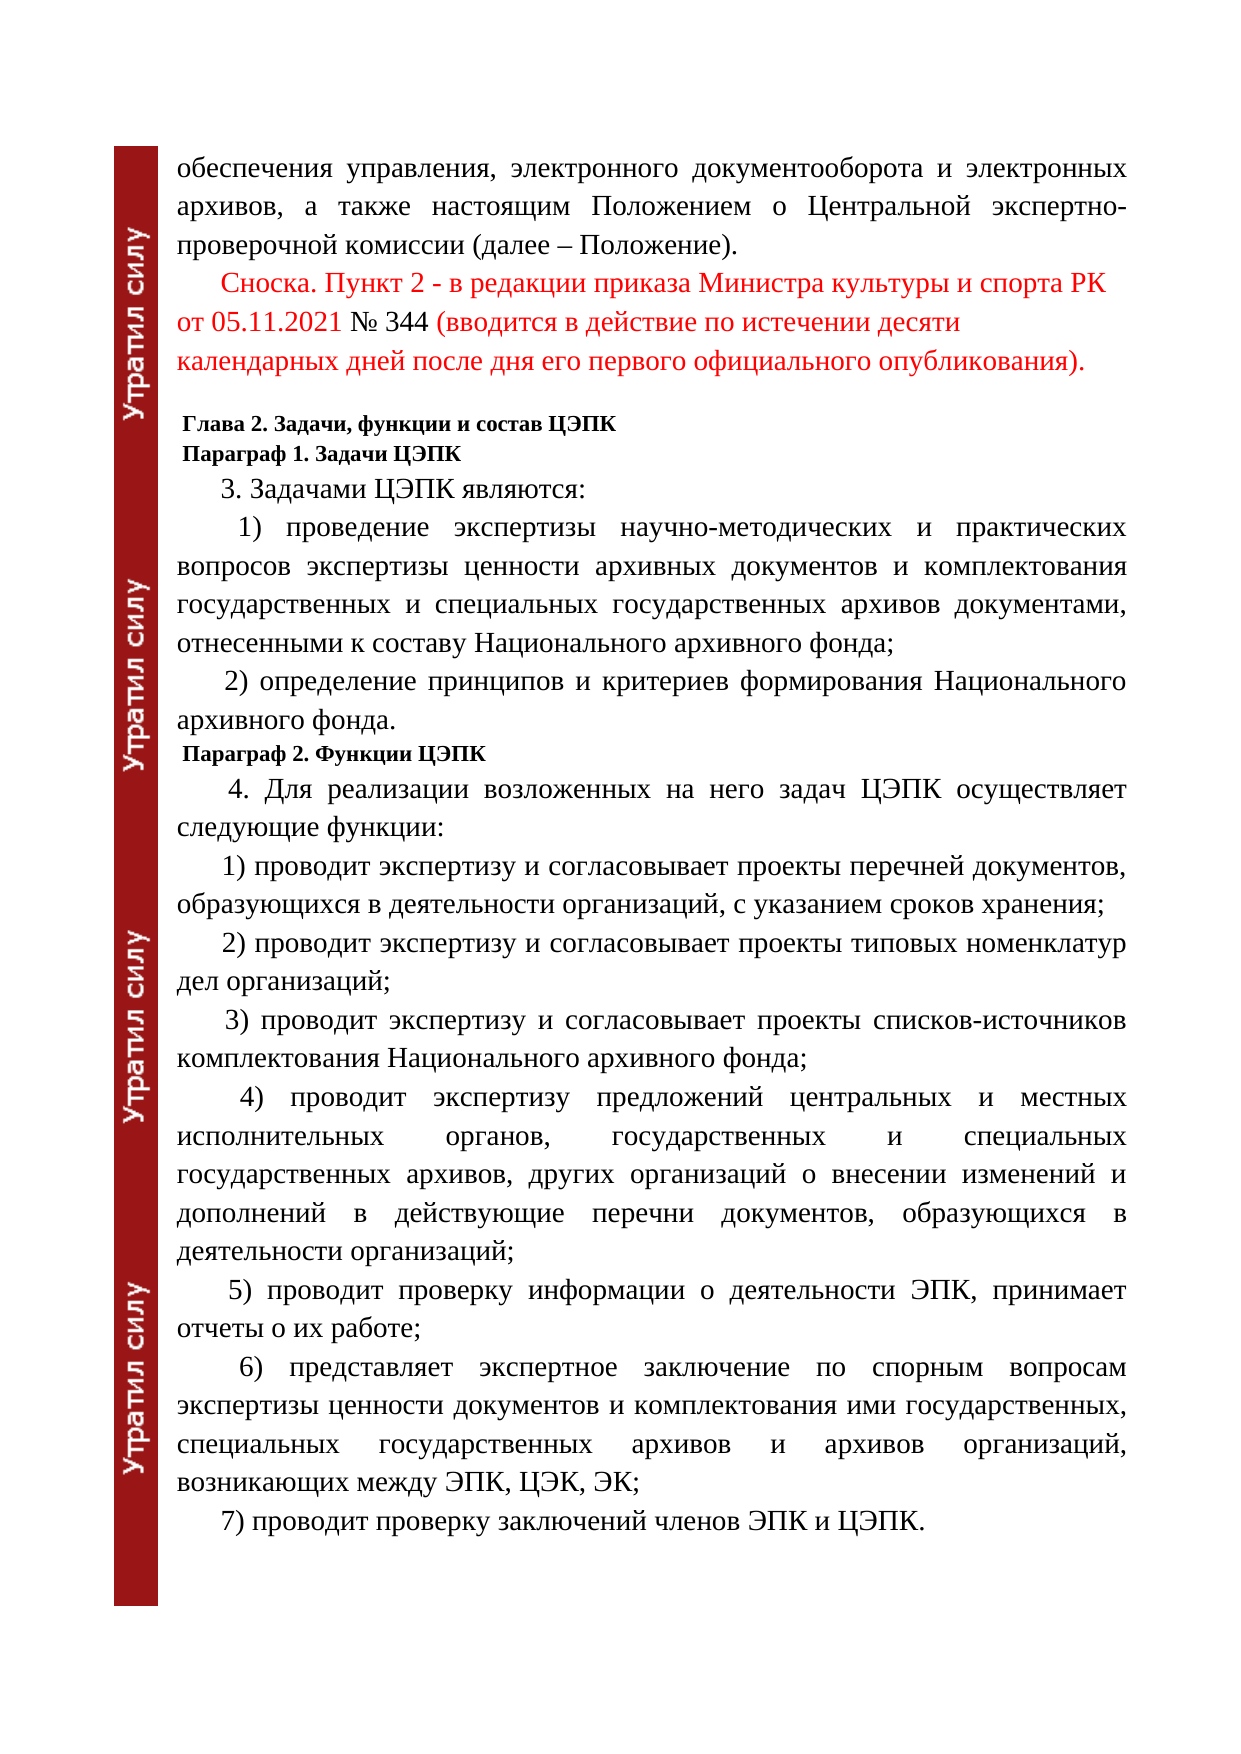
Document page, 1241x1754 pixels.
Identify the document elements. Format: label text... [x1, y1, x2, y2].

text 1) проведение экспертизы научно-методических и практических вопросов экспертизы ценности архивных документов и комплектования государственных и специальных государственных архивов документами, отнесенными к составу Национального архивного фонда; [112, 509, 1128, 658]
picture [114, 1537, 158, 1606]
picture [114, 406, 158, 410]
text Параграф 2. Функции ЦЭПК [112, 741, 1128, 767]
text 1) проводит экспертизу и согласовывает проекты перечней документов, образующихся в деятельности организаций, с указанием сроков хранения; [112, 848, 1128, 920]
text 4) проводит экспертизу предложений центральных и местных исполнительных органов, государственных и специальных государственных архивов, других организаций о внесении изменений и дополнений в действующие перечни документов, образующихся в деятельности организаций; [112, 1079, 1128, 1267]
picture [114, 1344, 158, 1349]
text Параграф 1. Задачи ЦЭПК [112, 441, 1128, 467]
text 6) представляет экспертное заключение по спорным вопросам экспертизы ценности документов и комплектования ими государственных, специальных государственных архивов и архивов организаций, возникающих между ЭПК, ЦЭК, ЭК; [112, 1349, 1128, 1498]
picture [114, 736, 158, 741]
picture [114, 997, 158, 1002]
picture [114, 767, 158, 771]
picture [114, 1498, 158, 1503]
picture [114, 261, 158, 266]
picture [114, 658, 158, 663]
text Сноска. Пункт 2 - в редакции приказа Министра культуры и спорта РК от 05.11.2021 № 344 (вводится в действие по истечении десяти календарных дней после дня его первого официального опубликования). [112, 266, 1128, 406]
text Глава 2. Задачи, функции и состав ЦЭПК [112, 410, 1128, 437]
picture [114, 467, 158, 471]
text 4. Для реализации возложенных на него задач ЦЭПК осуществляет следующие функции: [112, 771, 1128, 843]
picture [114, 920, 158, 925]
text 5) проводит проверку информации о деятельности ЭПК, принимает отчеты о их работе; [112, 1272, 1128, 1344]
picture [114, 504, 158, 509]
text 3. Задачами ЦЭПК являются: [112, 471, 1128, 504]
text 3) проводит экспертизу и согласовывает проекты списков-источников комплектования Национального архивного фонда; [112, 1002, 1128, 1074]
text 2) проводит экспертизу и согласовывает проекты типовых номенклатур дел организаций; [112, 925, 1128, 997]
picture [114, 437, 158, 441]
picture [114, 1074, 158, 1079]
picture [114, 146, 158, 150]
picture [114, 843, 158, 848]
text 2) определение принципов и критериев формирования Национального архивного фонда. [112, 663, 1128, 736]
picture [114, 1267, 158, 1272]
text 7) проводит проверку заключений членов ЭПК и ЦЭПК. [112, 1503, 1128, 1537]
